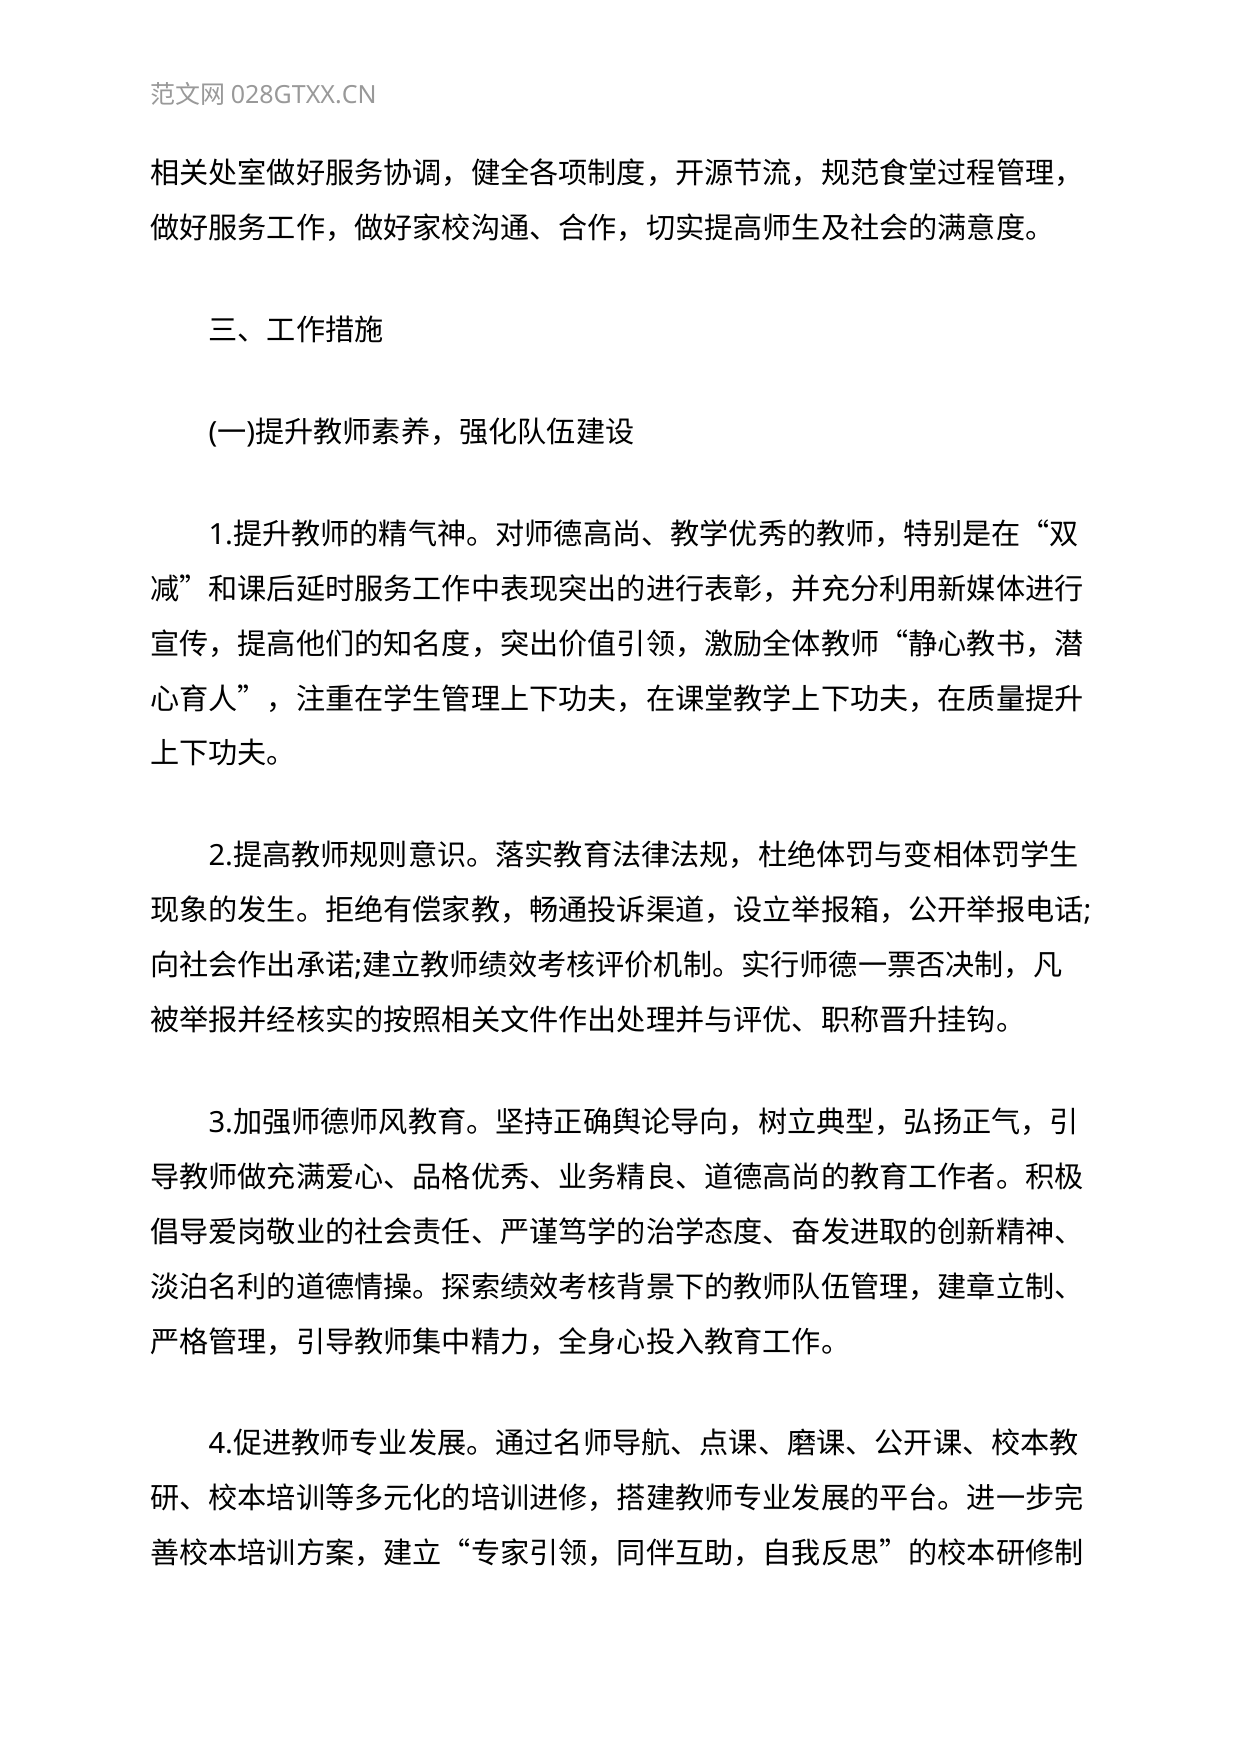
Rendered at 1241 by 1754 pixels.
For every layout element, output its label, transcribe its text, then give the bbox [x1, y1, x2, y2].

text 3.加强师德师风教育。坚持正确舆论导向，树立典型，弘扬正气，引导教师做充满爱心、品格优秀、业务精良、道德高尚的教育工作者。积极倡导爱岗敬业的社会责任、严谨笃学的治学态度、奋发进取的创新精神、淡泊名利的道德情操。探索绩效考核背景下的教师队伍管理，建章立制、严格管理，引导教师集中精力，全身心投入教育工作。 [150, 1099, 1090, 1361]
text 1.提升教师的精气神。对师德高尚、教学优秀的教师，特别是在“双减”和课后延时服务工作中表现突出的进行表彰，并充分利用新媒体进行宣传，提高他们的知名度，突出价值引领，激励全体教师“静心教书，潜心育人”，注重在学生管理上下功夫，在课堂教学上下功夫，在质量提升上下功夫。 [150, 510, 1090, 772]
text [150, 1420, 1090, 1572]
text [150, 150, 1090, 247]
text 三、工作措施 [150, 307, 1090, 349]
text (一)提升教师素养，强化队伍建设 [150, 408, 1090, 451]
text 2.提高教师规则意识。落实教育法律法规，杜绝体罚与变相体罚学生现象的发生。拒绝有偿家教，畅通投诉渠道，设立举报箱，公开举报电话;向社会作出承诺;建立教师绩效考核评价机制。实行师德一票否决制，凡被举报并经核实的按照相关文件作出处理并与评优、职称晋升挂钩。 [150, 832, 1090, 1039]
